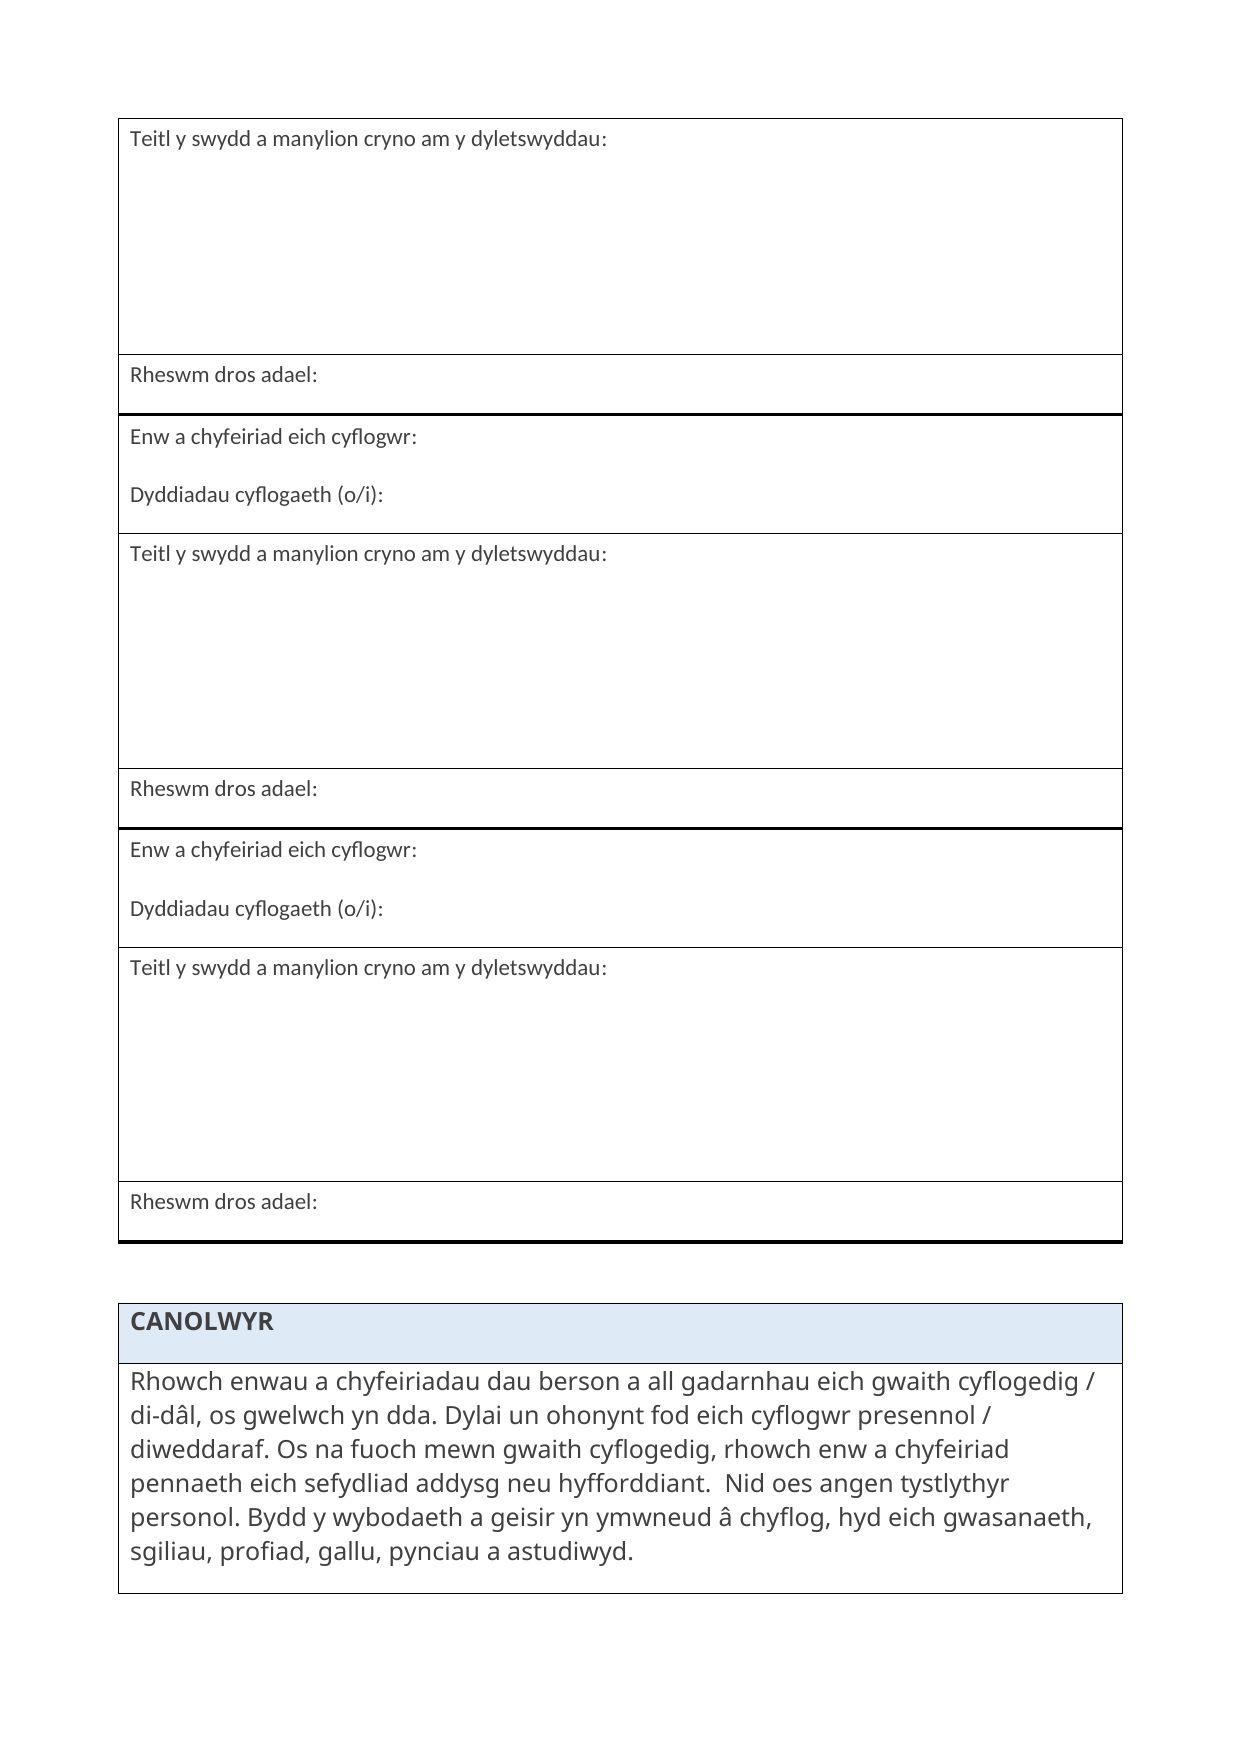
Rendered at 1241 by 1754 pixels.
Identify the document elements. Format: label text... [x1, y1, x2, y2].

table_header CANOLWYR [119, 1304, 1122, 1363]
table_cell Teitl y swydd a manylion cryno am y dyletswyddau: [119, 948, 1122, 1181]
table_cell Rheswm dros adael: [119, 1182, 1122, 1240]
table_cell Rheswm dros adael: [119, 769, 1122, 827]
table_cell Teitl y swydd a manylion cryno am y dyletswyddau: [119, 534, 1122, 767]
table_cell Teitl y swydd a manylion cryno am y dyletswyddau: [119, 119, 1122, 354]
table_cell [119, 1364, 1122, 1593]
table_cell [119, 416, 1122, 533]
table_cell Rheswm dros adael: [119, 355, 1122, 413]
table_cell Enw a chyfeiriad eich cyflogwr: Dyddiadau cyflogaeth (o/i): [119, 830, 1122, 947]
